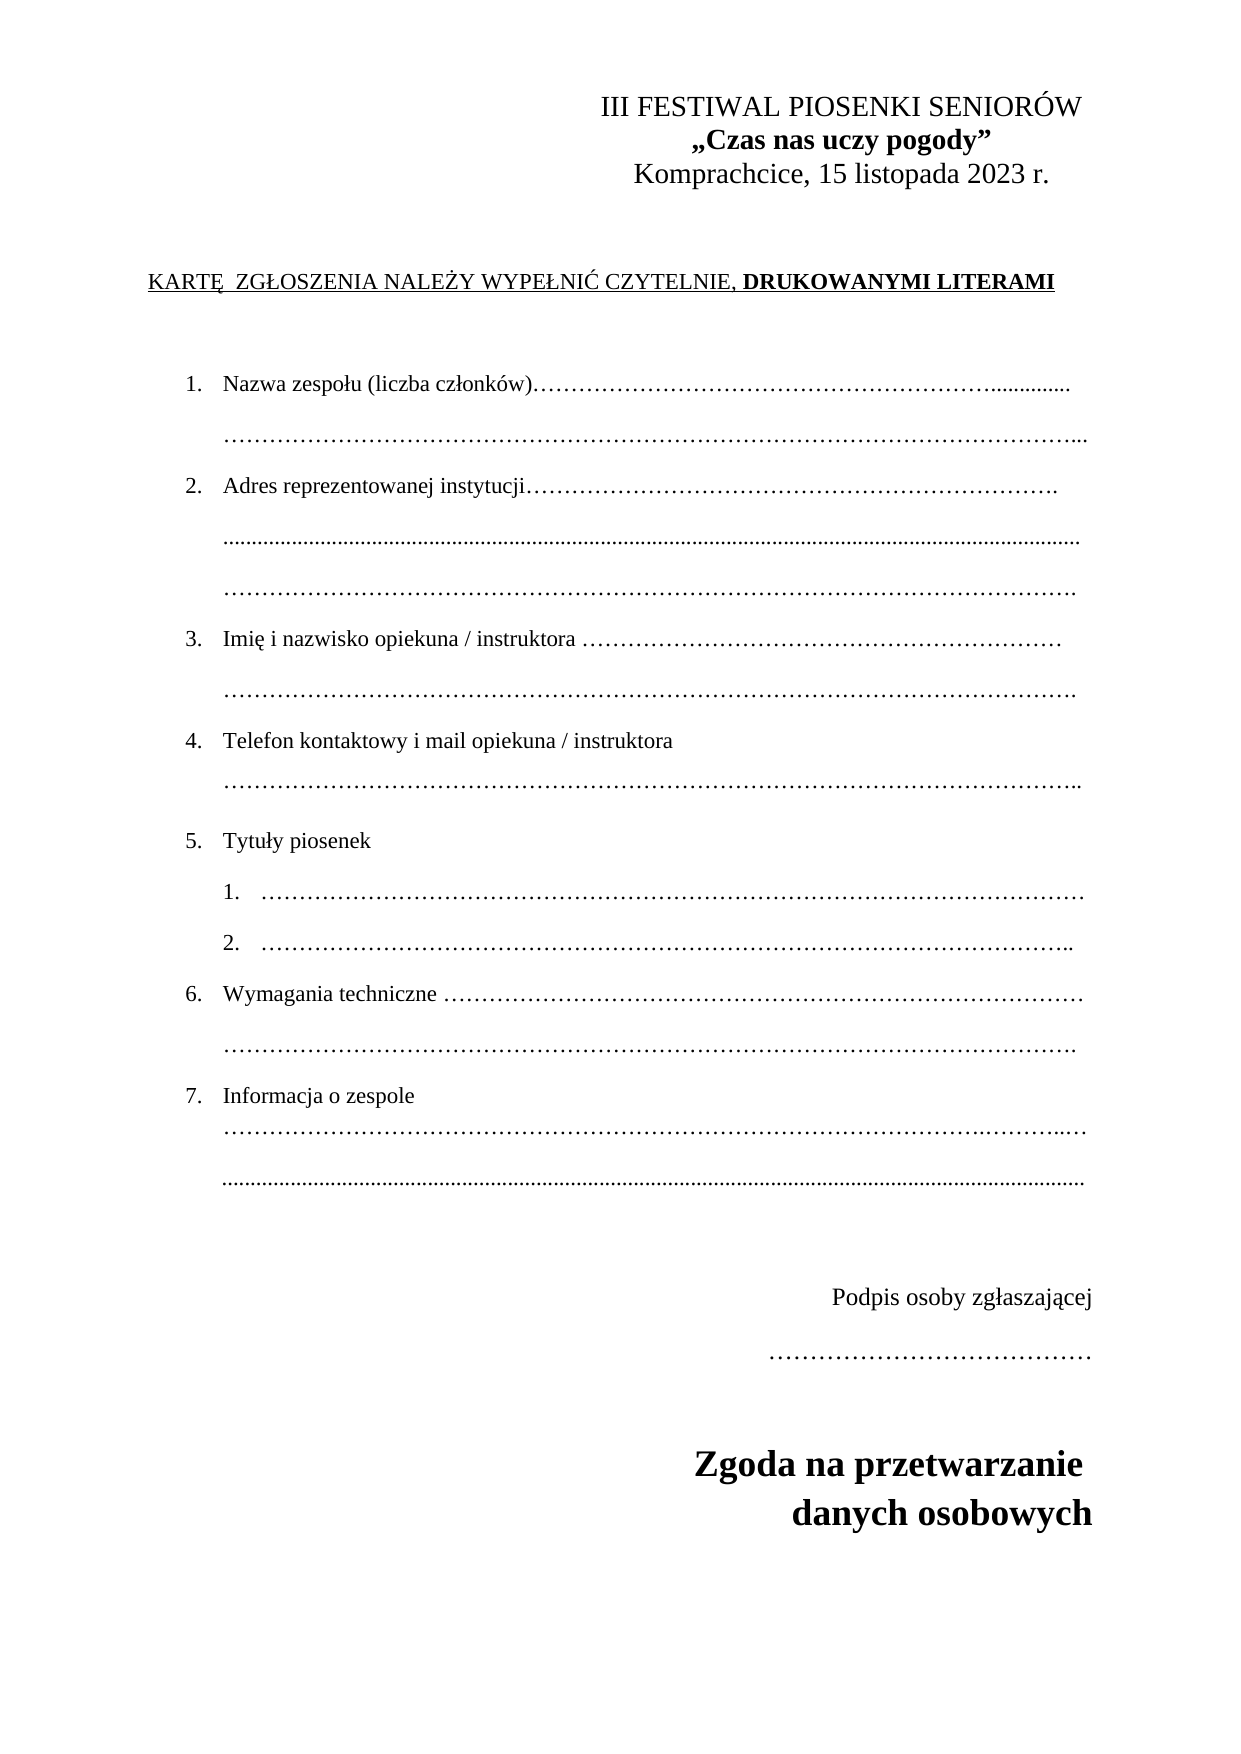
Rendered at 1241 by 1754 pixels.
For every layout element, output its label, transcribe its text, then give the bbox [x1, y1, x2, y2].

text Podpis osoby zgłaszającej [148, 1282, 1092, 1311]
text „Czas nas uczy pogody” [590, 122, 1092, 156]
text III FESTIWAL PIOSENKI SENIORÓW [590, 89, 1092, 122]
text ....................................................................................................................................................... [148, 1164, 1092, 1190]
text Zgoda na przetwarzanie danych osobowych [148, 1441, 1092, 1534]
text KARTĘ ZGŁOSZENIA NALEŻY WYPEŁNIĆ CZYTELNIE, DRUKOWANYMI LITERAMI [148, 268, 1092, 294]
text …………………………………………………………………………………………………. [223, 574, 1092, 601]
list Tytuły piosenek [185, 827, 1092, 854]
text ………………………………… [148, 1336, 1092, 1365]
text Komprachcice, 15 listopada 2023 r. [590, 156, 1092, 189]
list Informacja o zespole ……………………………………………………………………………………….………..… [185, 1083, 1092, 1139]
list Imię i nazwisko opiekuna / instruktora ……………………………………………………… [185, 626, 1092, 652]
list …………………………………………………………………………………………….. [223, 929, 1092, 956]
list Telefon kontaktowy i mail opiekuna / instruktora ………………………………………………………………………………………………….. [185, 728, 1092, 793]
list ……………………………………………………………………………………………… [223, 878, 1092, 905]
list Adres reprezentowanej instytucji……………………………………………………………. [185, 472, 1092, 499]
text ...................................................................................................................................................... [223, 523, 1092, 550]
text …………………………………………………………………………………………………. [223, 1032, 1092, 1058]
text …………………………………………………………………………………………………. [223, 677, 1092, 703]
list Nazwa zespołu (liczba członków)…………………………………………………….............. [185, 370, 1092, 397]
text …………………………………………………………………………………………………... [223, 421, 1092, 448]
list Wymagania techniczne ………………………………………………………………………… [185, 981, 1092, 1007]
